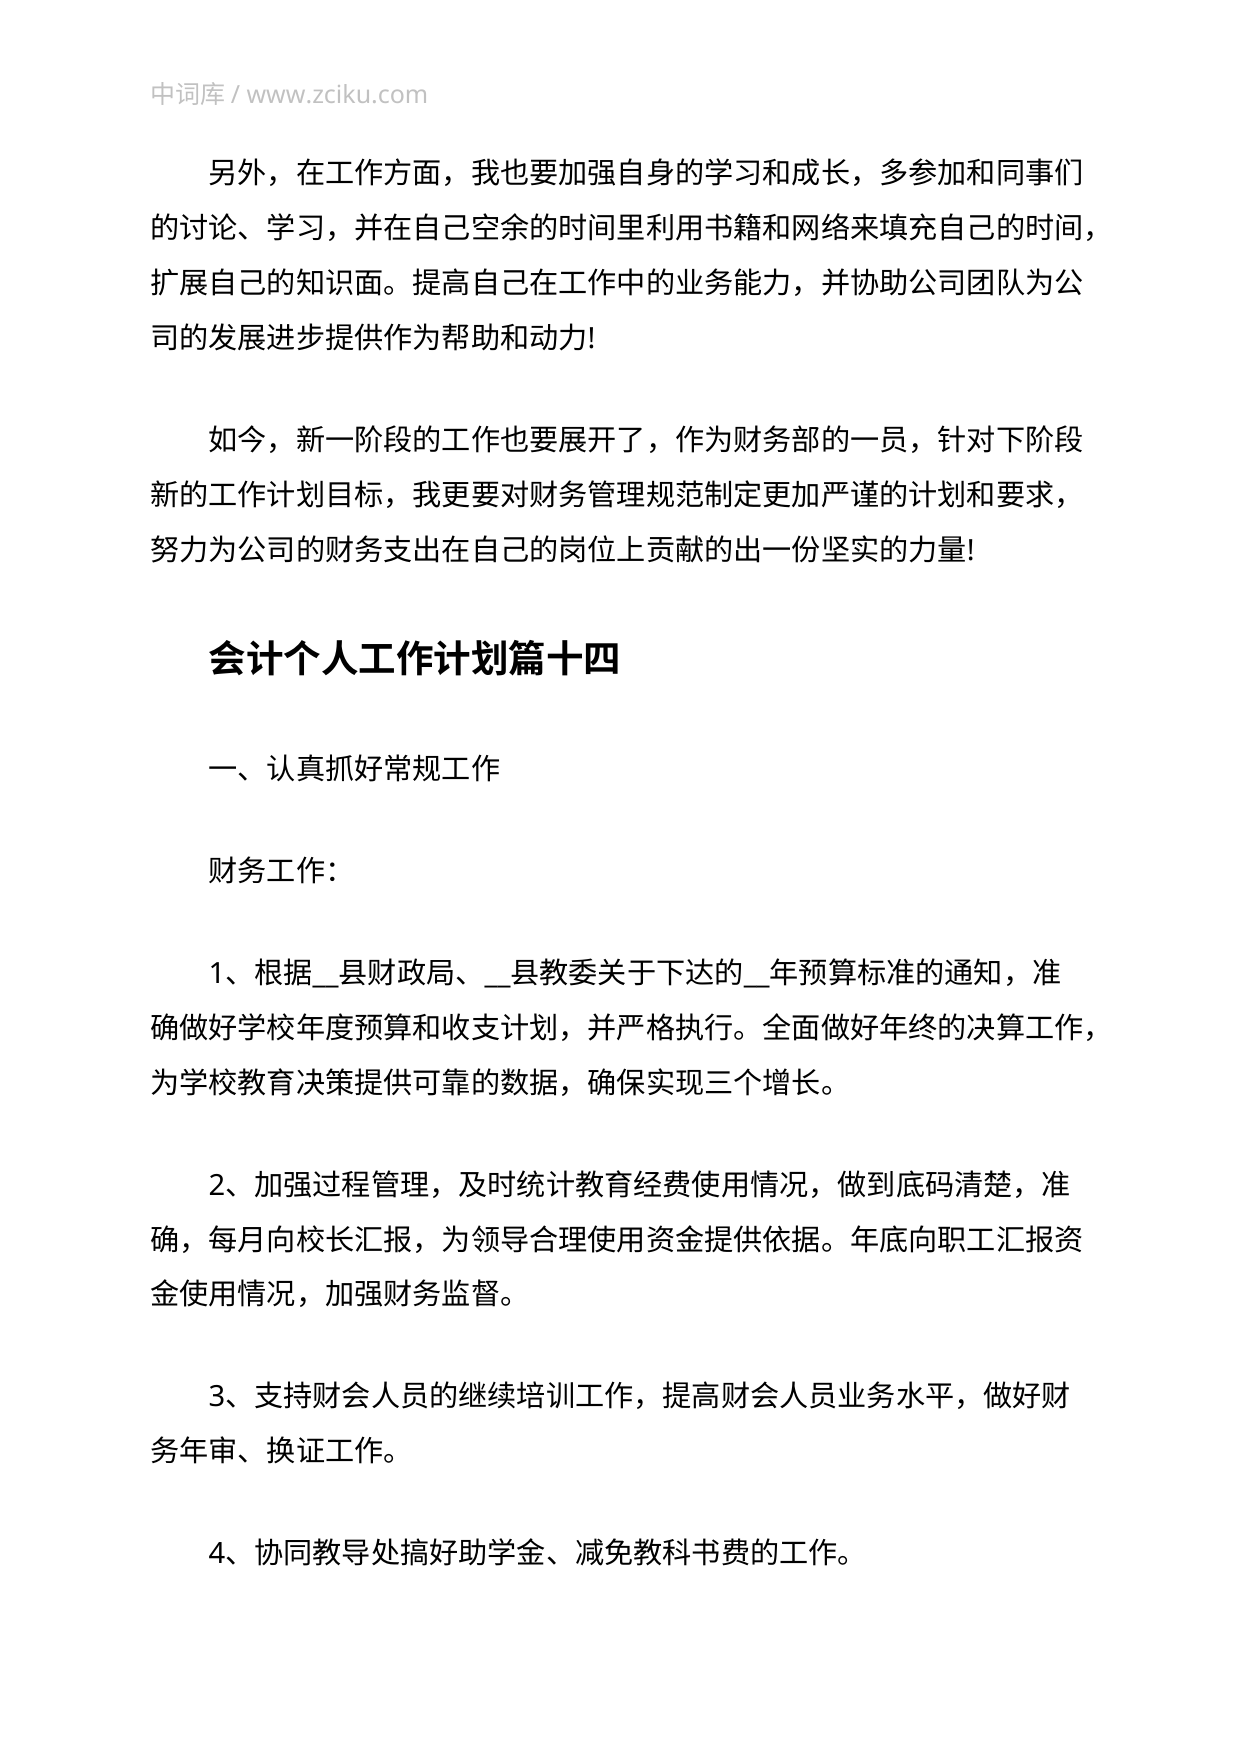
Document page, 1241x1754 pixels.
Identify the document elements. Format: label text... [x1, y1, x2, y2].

text 3、支持财会人员的继续培训工作，提高财会人员业务水平，做好财务年审、换证工作。 [150, 1373, 1090, 1470]
text 如今，新一阶段的工作也要展开了，作为财务部的一员，针对下阶段新的工作计划目标，我更要对财务管理规范制定更加严谨的计划和要求，努力为公司的财务支出在自己的岗位上贡献的出一份坚实的力量! [150, 417, 1090, 569]
text 4、协同教导处搞好助学金、减免教科书费的工作。 [150, 1529, 1090, 1572]
text 1、根据__县财政局、__县教委关于下达的__年预算标准的通知，准确做好学校年度预算和收支计划，并严格执行。全面做好年终的决算工作，为学校教育决策提供可靠的数据，确保实现三个增长。 [150, 949, 1090, 1102]
text 一、认真抓好常规工作 [150, 746, 1090, 788]
text 另外，在工作方面，我也要加强自身的学习和成长，多参加和同事们的讨论、学习，并在自己空余的时间里利用书籍和网络来填充自己的时间，扩展自己的知识面。提高自己在工作中的业务能力，并协助公司团队为公司的发展进步提供作为帮助和动力! [150, 150, 1090, 357]
text 2、加强过程管理，及时统计教育经费使用情况，做到底码清楚，准确，每月向校长汇报，为领导合理使用资金提供依据。年底向职工汇报资金使用情况，加强财务监督。 [150, 1161, 1090, 1313]
text 会计个人工作计划篇十四 [150, 628, 1090, 683]
text 财务工作： [150, 848, 1090, 890]
